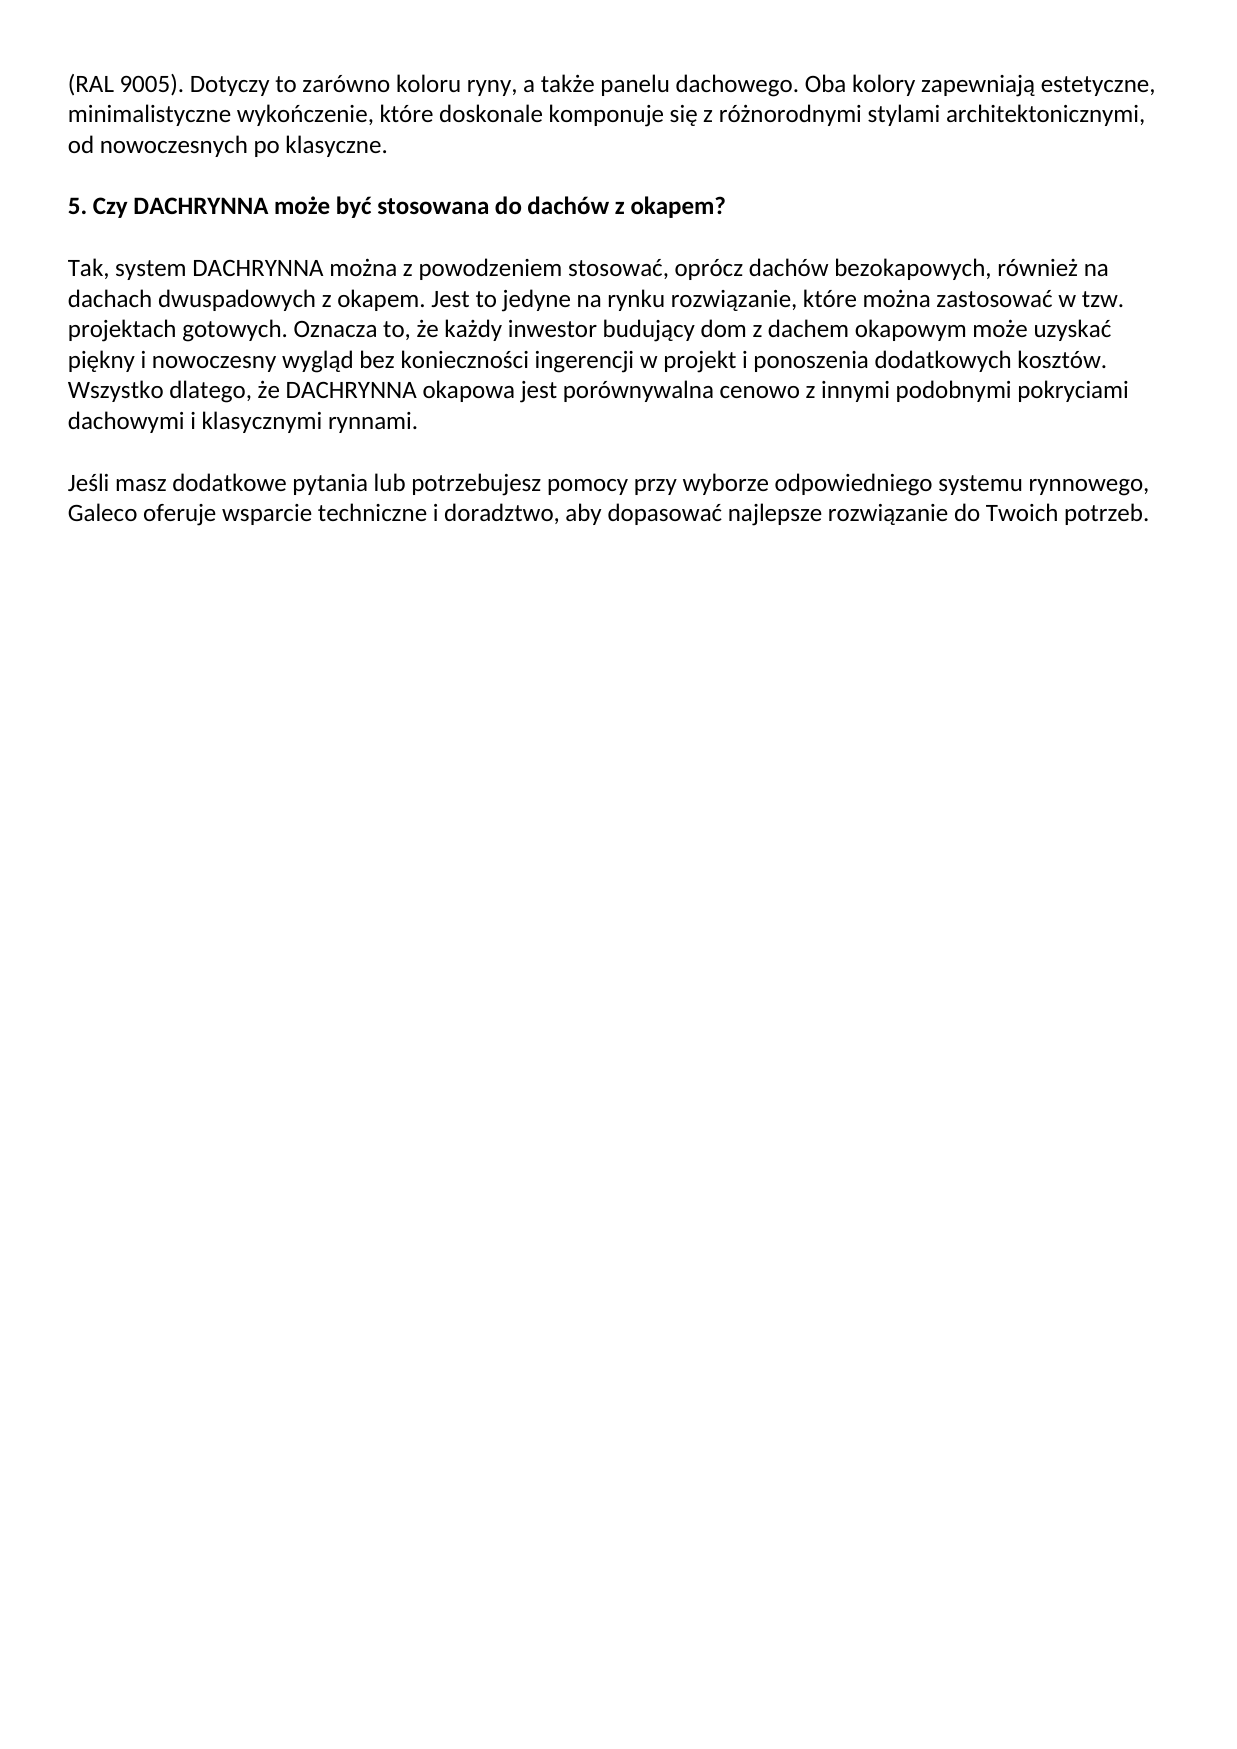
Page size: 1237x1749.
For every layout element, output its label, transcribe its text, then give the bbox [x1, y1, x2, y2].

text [68, 68, 1169, 159]
text Jeśli masz dodatkowe pytania lub potrzebujesz pomocy przy wyborze odpowiedniego systemu rynnowego, Galeco oferuje wsparcie techniczne i doradztwo, aby dopasować najlepsze rozwiązanie do Twoich potrzeb. [68, 467, 1169, 528]
text 5. Czy DACHRYNNA może być stosowana do dachów z okapem? [68, 191, 1169, 221]
text Tak, system DACHRYNNA można z powodzeniem stosować, oprócz dachów bezokapowych, również na dachach dwuspadowych z okapem. Jest to jedyne na rynku rozwiązanie, które można zastosować w tzw. projektach gotowych. Oznacza to, że każdy inwestor budujący dom z dachem okapowym może uzyskać piękny i nowoczesny wygląd bez konieczności ingerencji w projekt i ponoszenia dodatkowych kosztów. Wszystko dlatego, że DACHRYNNA okapowa jest porównywalna cenowo z innymi podobnymi pokryciami dachowymi i klasycznymi rynnami. [68, 252, 1169, 435]
